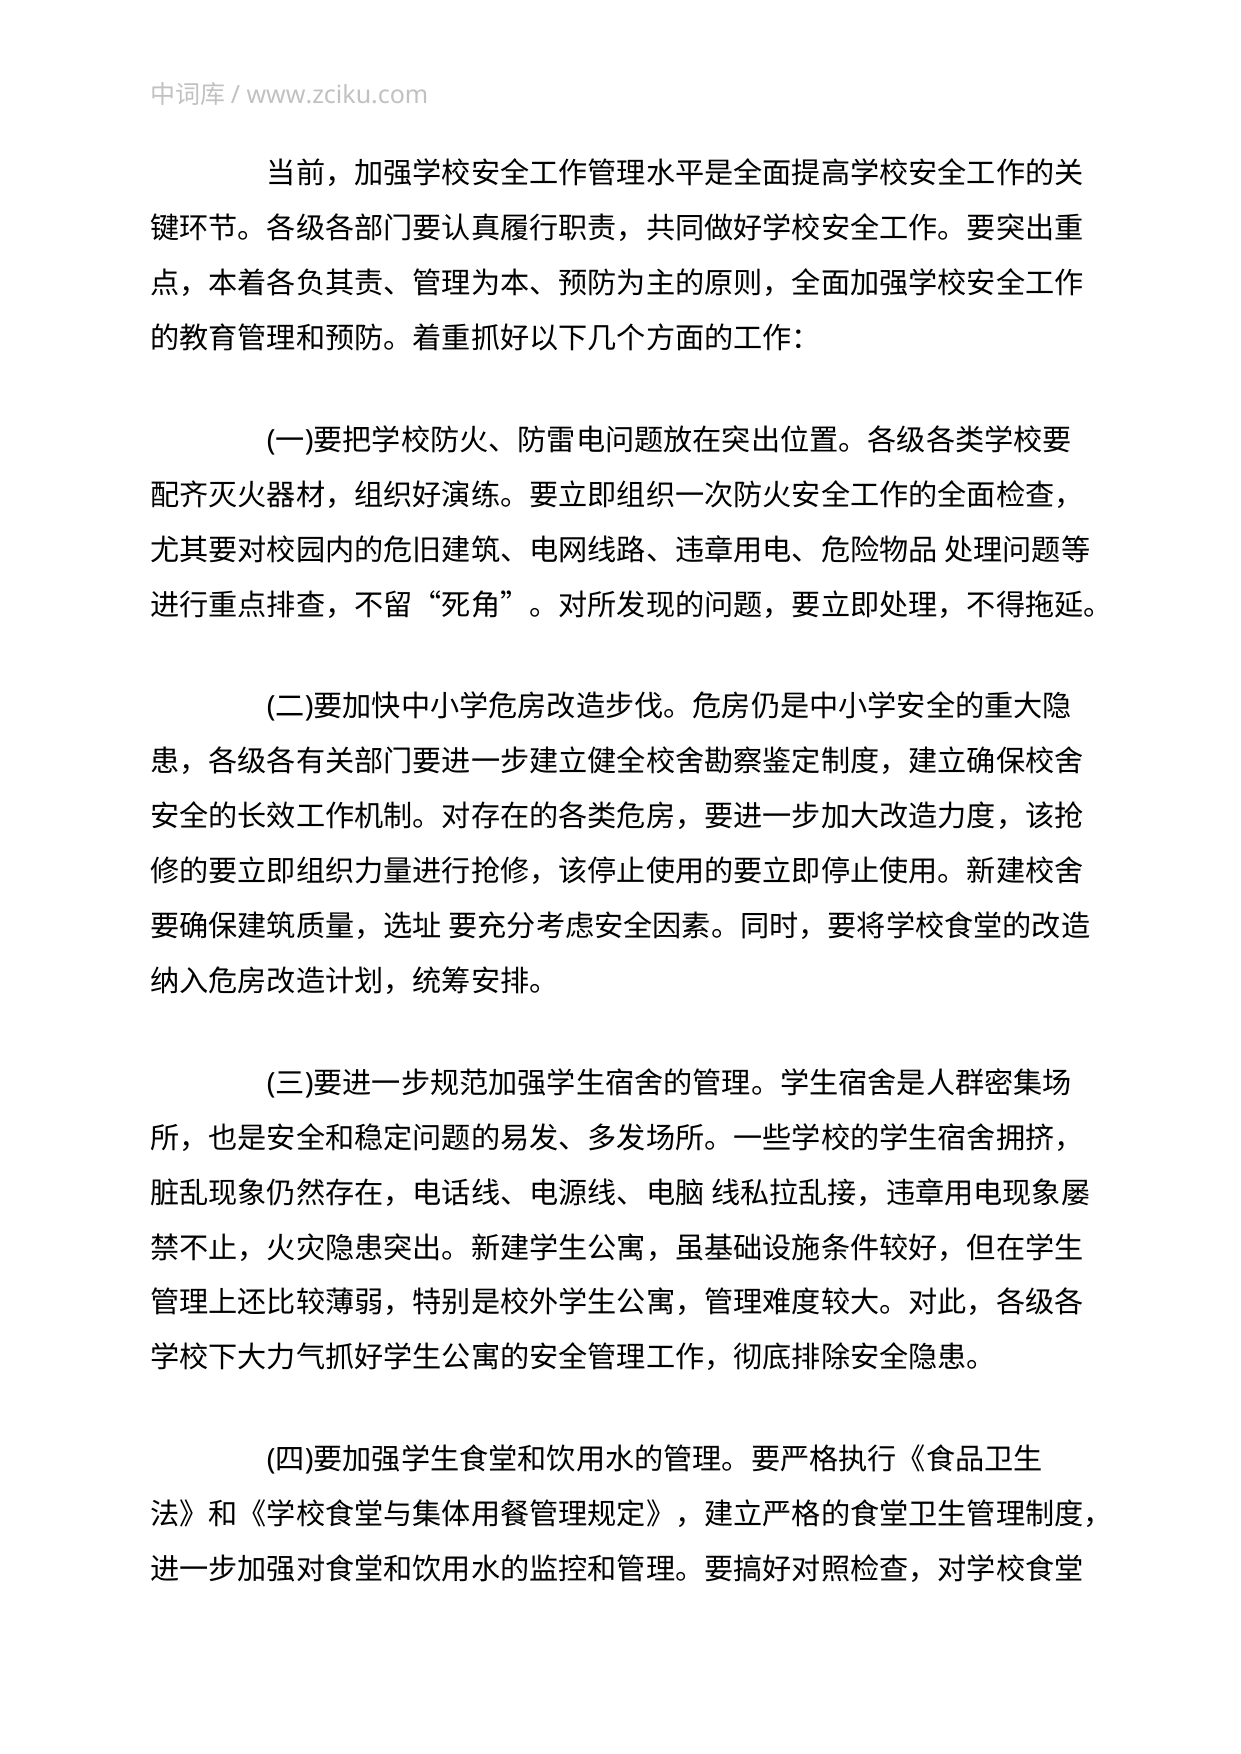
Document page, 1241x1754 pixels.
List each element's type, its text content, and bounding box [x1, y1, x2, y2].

text (三)要进一步规范加强学生宿舍的管理。学生宿舍是人群密集场所，也是安全和稳定问题的易发、多发场所。一些学校的学生宿舍拥挤，脏乱现象仍然存在，电话线、电源线、电脑 线私拉乱接，违章用电现象屡禁不止，火灾隐患突出。新建学生公寓，虽基础设施条件较好，但在学生管理上还比较薄弱，特别是校外学生公寓，管理难度较大。对此，各级各学校下大力气抓好学生公寓的安全管理工作，彻底排除安全隐患。 [150, 1059, 1090, 1376]
text (一)要把学校防火、防雷电问题放在突出位置。各级各类学校要配齐灭火器材，组织好演练。要立即组织一次防火安全工作的全面检查，尤其要对校园内的危旧建筑、电网线路、违章用电、危险物品 处理问题等进行重点排查，不留“死角”。对所发现的问题，要立即处理，不得拖延。 [150, 416, 1090, 623]
text (二)要加快中小学危房改造步伐。危房仍是中小学安全的重大隐患，各级各有关部门要进一步建立健全校舍勘察鉴定制度，建立确保校舍安全的长效工作机制。对存在的各类危房，要进一步加大改造力度，该抢修的要立即组织力量进行抢修，该停止使用的要立即停止使用。新建校舍要确保建筑质量，选址 要充分考虑安全因素。同时，要将学校食堂的改造纳入危房改造计划，统筹安排。 [150, 683, 1090, 1000]
text 当前，加强学校安全工作管理水平是全面提高学校安全工作的关键环节。各级各部门要认真履行职责，共同做好学校安全工作。要突出重点，本着各负其责、管理为本、预防为主的原则，全面加强学校安全工作的教育管理和预防。着重抓好以下几个方面的工作： [150, 150, 1090, 357]
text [150, 1436, 1090, 1588]
